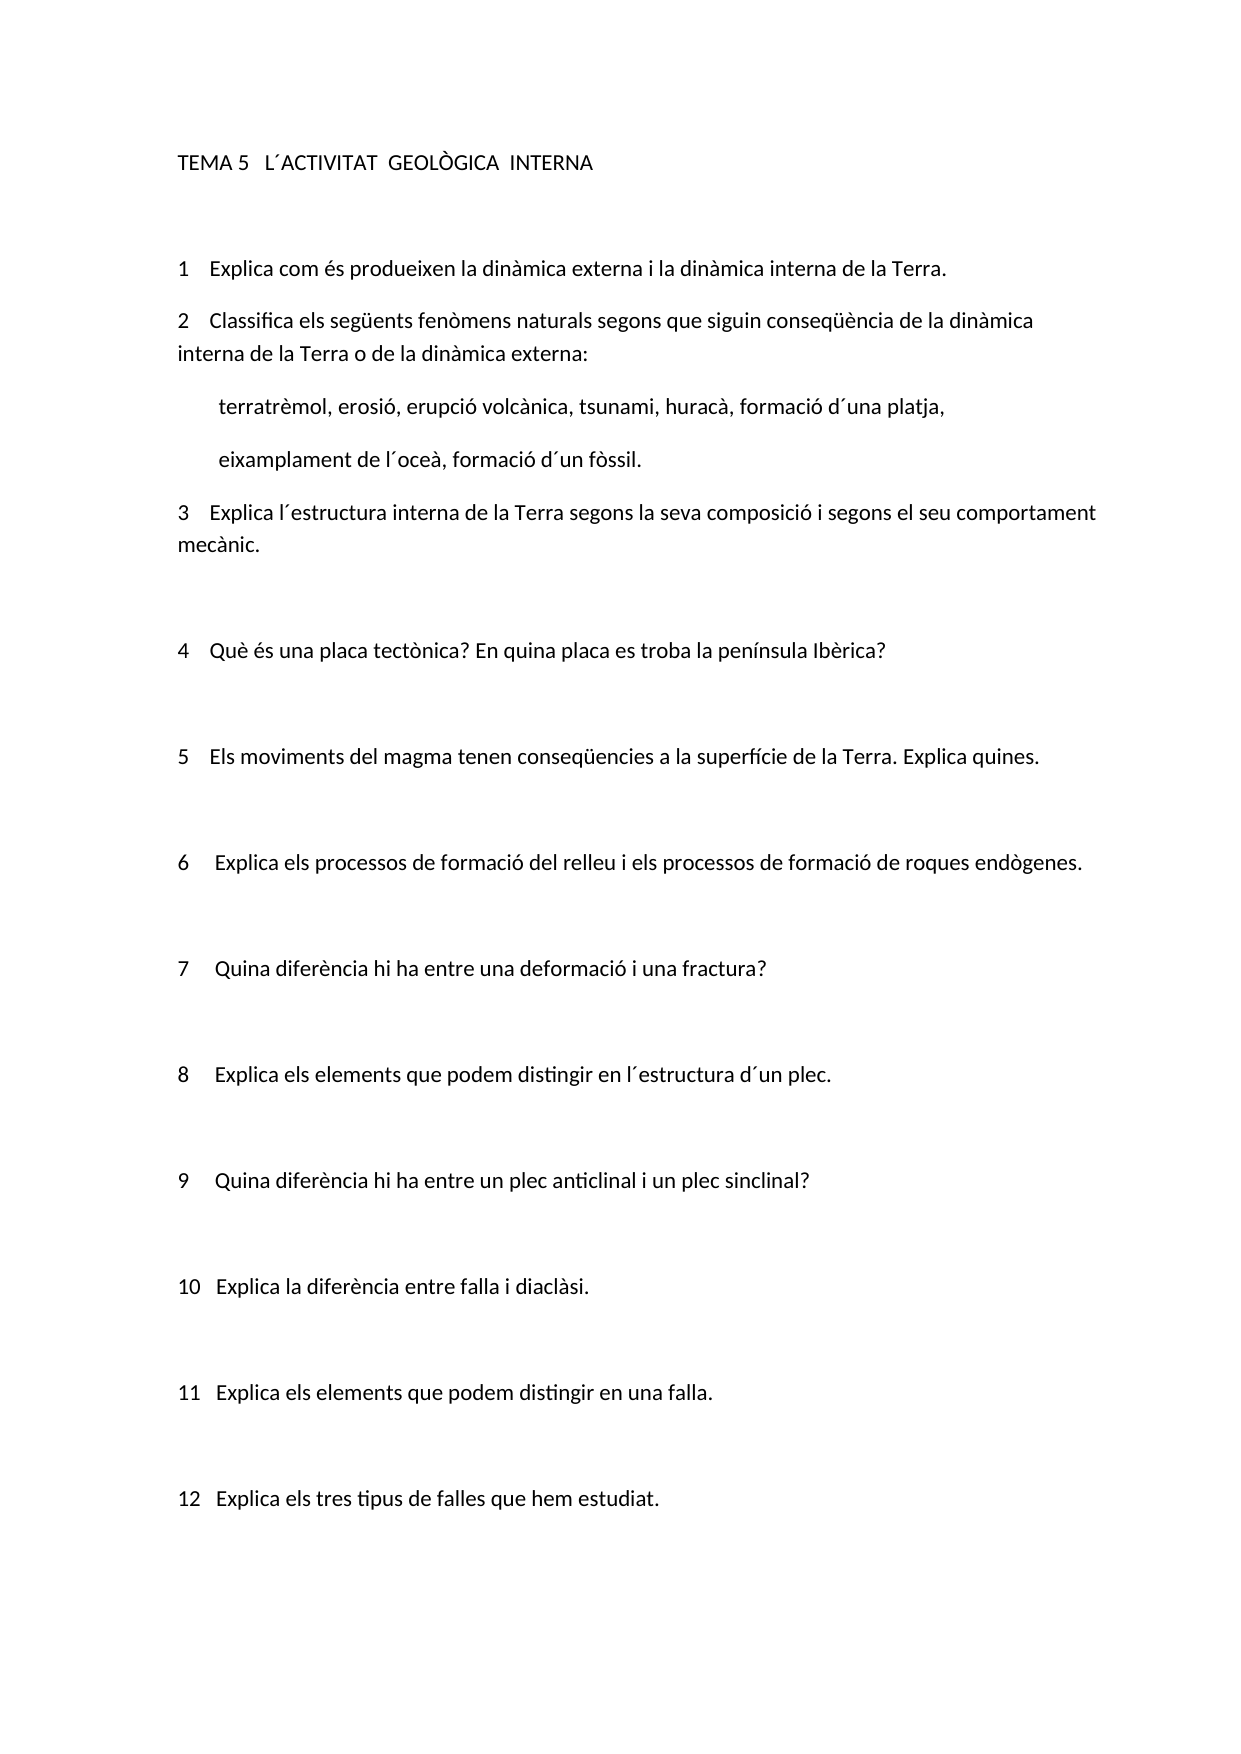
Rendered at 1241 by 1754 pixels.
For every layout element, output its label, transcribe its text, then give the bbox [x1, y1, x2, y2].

text 1 Explica com és produeixen la dinàmica externa i la dinàmica interna de la Terra. [177, 254, 1063, 282]
text 4 Què és una placa tectònica? En quina placa es troba la península Ibèrica? [177, 636, 1122, 664]
text 2 Classifica els següents fenòmens naturals segons que siguin conseqüència de la dinàmica interna de la Terra o de la dinàmica externa: [177, 307, 1063, 367]
text 8 Explica els elements que podem distingir en l´estructura d´un plec. [177, 1060, 1122, 1088]
text 11 Explica els elements que podem distingir en una falla. [177, 1378, 1122, 1406]
text 12 Explica els tres tipus de falles que hem estudiat. [177, 1484, 1122, 1512]
text terratrèmol, erosió, erupció volcànica, tsunami, huracà, formació d´una platja, [177, 392, 1063, 420]
text 5 Els moviments del magma tenen conseqüencies a la superfície de la Terra. Explica quines. [177, 742, 1122, 770]
text 10 Explica la diferència entre falla i diaclàsi. [177, 1272, 1122, 1300]
text 9 Quina diferència hi ha entre un plec anticlinal i un plec sinclinal? [177, 1166, 1122, 1194]
text eixamplament de l´oceà, formació d´un fòssil. [177, 445, 1063, 473]
text TEMA 5 L´ACTIVITAT GEOLÒGICA INTERNA [177, 148, 1063, 176]
text 6 Explica els processos de formació del relleu i els processos de formació de roques endògenes. [177, 848, 1122, 876]
text 3 Explica l´estructura interna de la Terra segons la seva composició i segons el seu comportament mecànic. [177, 498, 1122, 558]
text 7 Quina diferència hi ha entre una deformació i una fractura? [177, 954, 1122, 982]
